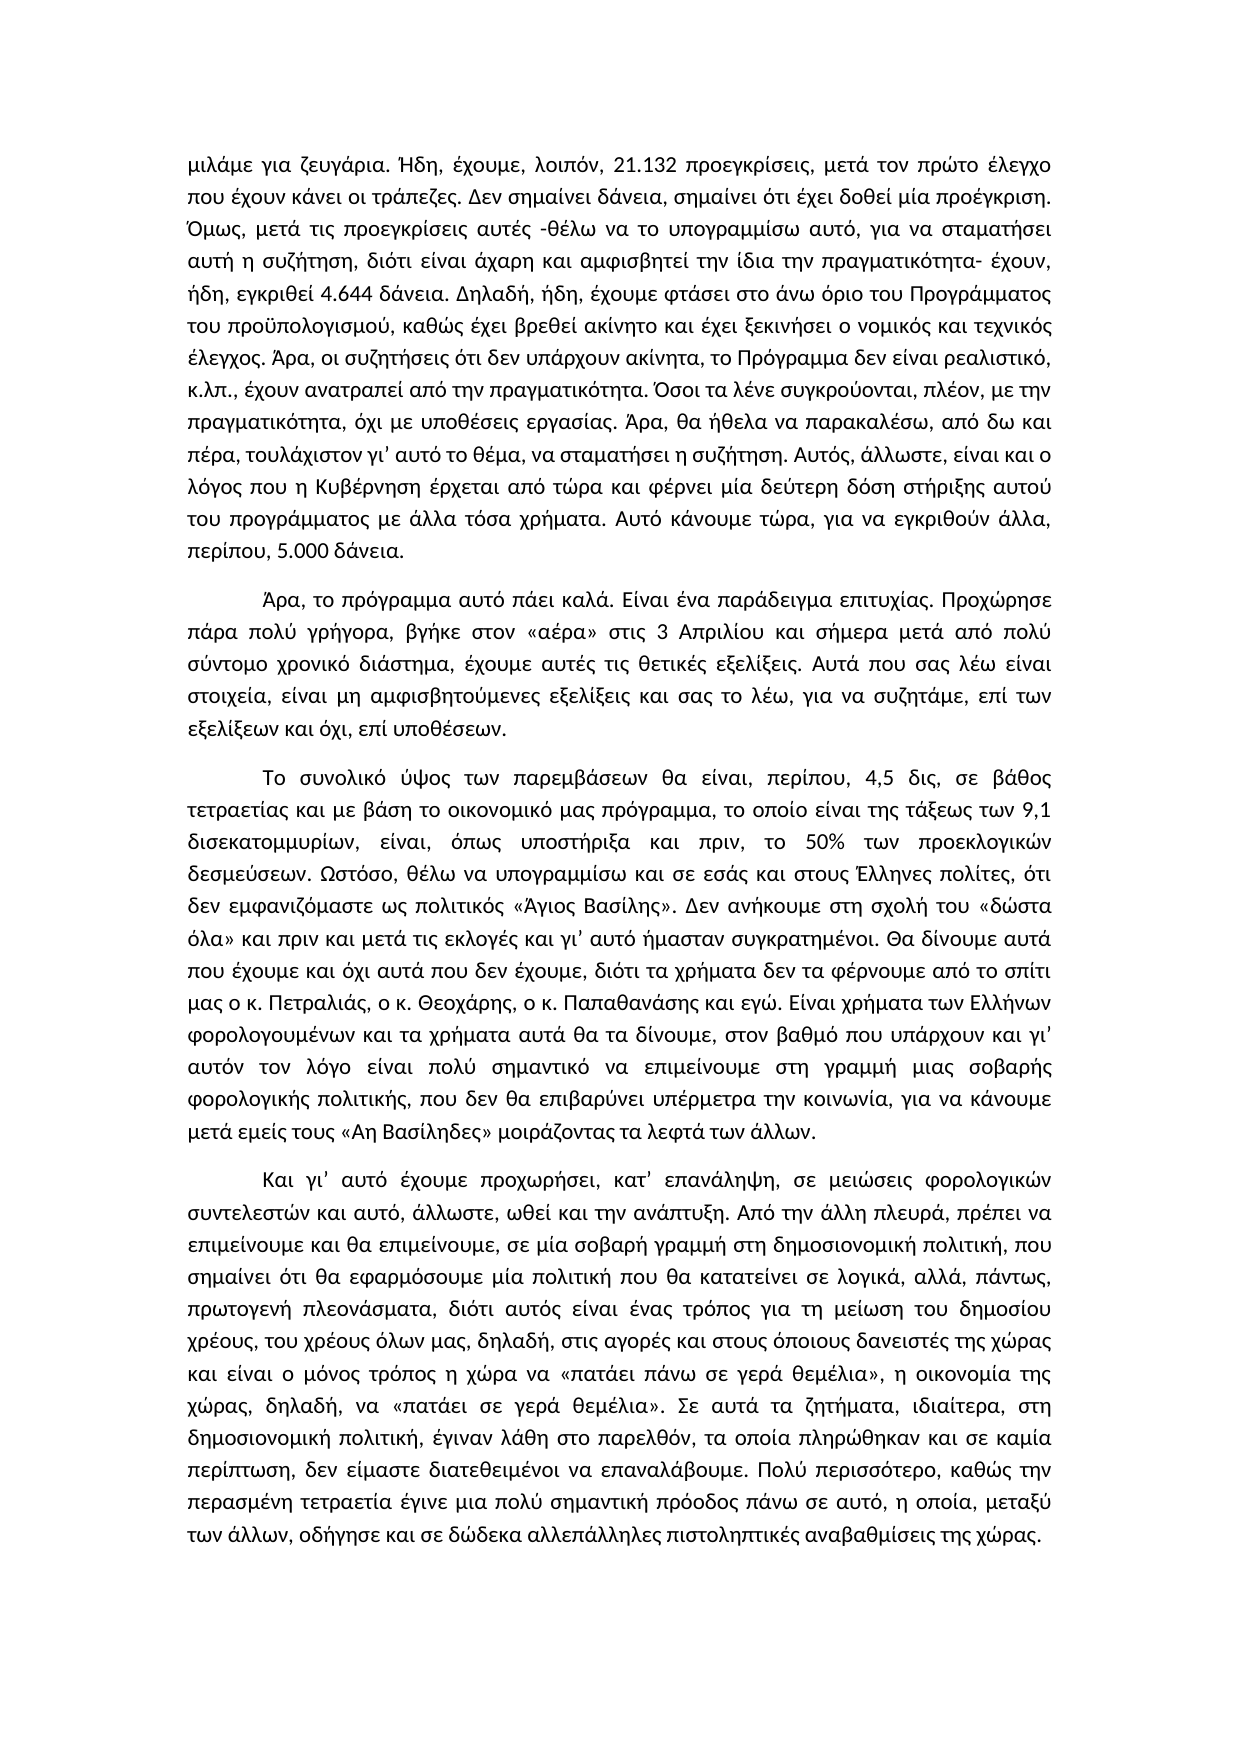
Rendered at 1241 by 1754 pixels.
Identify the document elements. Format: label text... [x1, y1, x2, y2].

text Το συνολικό ύψος των παρεμβάσεων θα είναι, περίπου, 4,5 δις, σε βάθος τετραετίας και με βάση το οικονομικό μας πρόγραμμα, το οποίο είναι της τάξεως των 9,1 δισεκατομμυρίων, είναι, όπως υποστήριξα και πριν, το 50% των προεκλογικών δεσμεύσεων. Ωστόσο, θέλω να υπογραμμίσω και σε εσάς και στους Έλληνες πολίτες, ότι δεν εμφανιζόμαστε ως πολιτικός «Άγιος Βασίλης». Δεν ανήκουμε στη σχολή του «δώστα όλα» και πριν και μετά τις εκλογές και γι’ αυτό ήμασταν συγκρατημένοι. Θα δίνουμε αυτά που έχουμε και όχι αυτά που δεν έχουμε, διότι τα χρήματα δεν τα φέρνουμε από το σπίτι μας ο κ. Πετραλιάς, ο κ. Θεοχάρης, ο κ. Παπαθανάσης και εγώ. Είναι χρήματα των Ελλήνων φορολογουμένων και τα χρήματα αυτά θα τα δίνουμε, στον βαθμό που υπάρχουν και γι’ αυτόν τον λόγο είναι πολύ σημαντικό να επιμείνουμε στη γραμμή μιας σοβαρής φορολογικής πολιτικής, που δεν θα επιβαρύνει υπέρμετρα την κοινωνία, για να κάνουμε μετά εμείς τους «Αη Βασίληδες» μοιράζοντας τα λεφτά των άλλων. [187, 763, 1053, 1145]
text Άρα, το πρόγραμμα αυτό πάει καλά. Είναι ένα παράδειγμα επιτυχίας. Προχώρησε πάρα πολύ γρήγορα, βγήκε στον «αέρα» στις 3 Απριλίου και σήμερα μετά από πολύ σύντομο χρονικό διάστημα, έχουμε αυτές τις θετικές εξελίξεις. Αυτά που σας λέω είναι στοιχεία, είναι μη αμφισβητούμενες εξελίξεις και σας το λέω, για να συζητάμε, επί των εξελίξεων και όχι, επί υποθέσεων. [187, 585, 1053, 742]
text Και γι’ αυτό έχουμε προχωρήσει, κατ’ επανάληψη, σε μειώσεις φορολογικών συντελεστών και αυτό, άλλωστε, ωθεί και την ανάπτυξη. Από την άλλη πλευρά, πρέπει να επιμείνουμε και θα επιμείνουμε, σε μία σοβαρή γραμμή στη δημοσιονομική πολιτική, που σημαίνει ότι θα εφαρμόσουμε μία πολιτική που θα κατατείνει σε λογικά, αλλά, πάντως, πρωτογενή πλεονάσματα, διότι αυτός είναι ένας τρόπος για τη μείωση του δημοσίου χρέους, του χρέους όλων μας, δηλαδή, στις αγορές και στους όποιους δανειστές της χώρας και είναι ο μόνος τρόπος η χώρα να «πατάει πάνω σε γερά θεμέλια», η οικονομία της χώρας, δηλαδή, να «πατάει σε γερά θεμέλια». Σε αυτά τα ζητήματα, ιδιαίτερα, στη δημοσιονομική πολιτική, έγιναν λάθη στο παρελθόν, τα οποία πληρώθηκαν και σε καμία περίπτωση, δεν είμαστε διατεθειμένοι να επαναλάβουμε. Πολύ περισσότερο, καθώς την περασμένη τετραετία έγινε μια πολύ σημαντική πρόοδος πάνω σε αυτό, η οποία, μεταξύ των άλλων, οδήγησε και σε δώδεκα αλλεπάλληλες πιστοληπτικές αναβαθμίσεις της χώρας. [187, 1166, 1053, 1548]
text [187, 150, 1053, 564]
